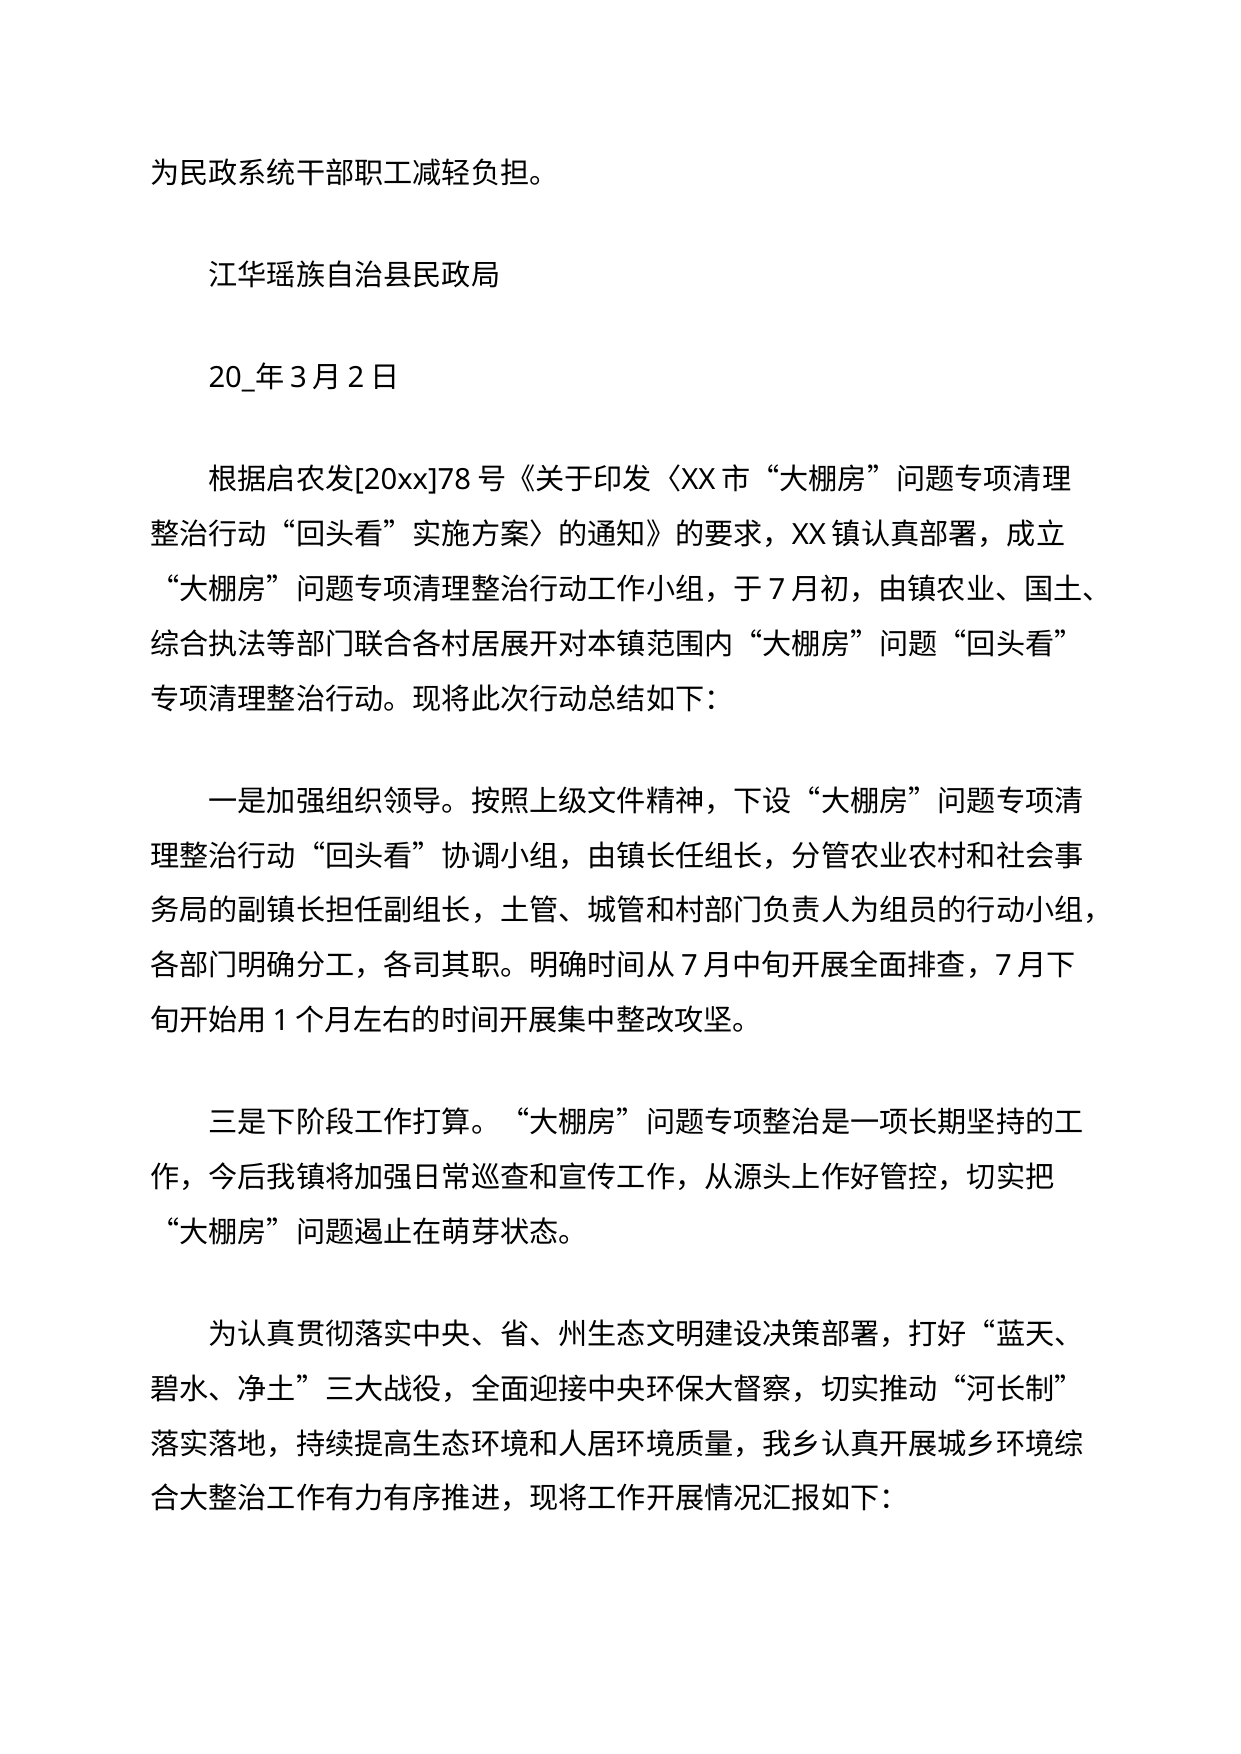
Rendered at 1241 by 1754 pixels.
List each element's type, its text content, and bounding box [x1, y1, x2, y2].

text 一是加强组织领导。按照上级文件精神，下设“大棚房”问题专项清理整治行动“回头看”协调小组，由镇长任组长，分管农业农村和社会事务局的副镇长担任副组长，土管、城管和村部门负责人为组员的行动小组，各部门明确分工，各司其职。明确时间从7月中旬开展全面排查，7月下旬开始用1个月左右的时间开展集中整改攻坚。 [150, 777, 1090, 1039]
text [150, 150, 1090, 192]
text 江华瑶族自治县民政局 [150, 252, 1090, 294]
text 根据启农发[20xx]78号《关于印发〈XX市“大棚房”问题专项清理整治行动“回头看”实施方案〉的通知》的要求，XX镇认真部署，成立“大棚房”问题专项清理整治行动工作小组，于7月初，由镇农业、国土、综合执法等部门联合各村居展开对本镇范围内“大棚房”问题“回头看”专项清理整治行动。现将此次行动总结如下： [150, 456, 1090, 718]
text 三是下阶段工作打算。“大棚房”问题专项整治是一项长期坚持的工作，今后我镇将加强日常巡查和宣传工作，从源头上作好管控，切实把“大棚房”问题遏止在萌芽状态。 [150, 1099, 1090, 1251]
text 为认真贯彻落实中央、省、州生态文明建设决策部署，打好“蓝天、碧水、净土”三大战役，全面迎接中央环保大督察，切实推动“河长制”落实落地，持续提高生态环境和人居环境质量，我乡认真开展城乡环境综合大整治工作有力有序推进，现将工作开展情况汇报如下： [150, 1310, 1090, 1517]
text 20_年3月2日 [150, 353, 1090, 396]
